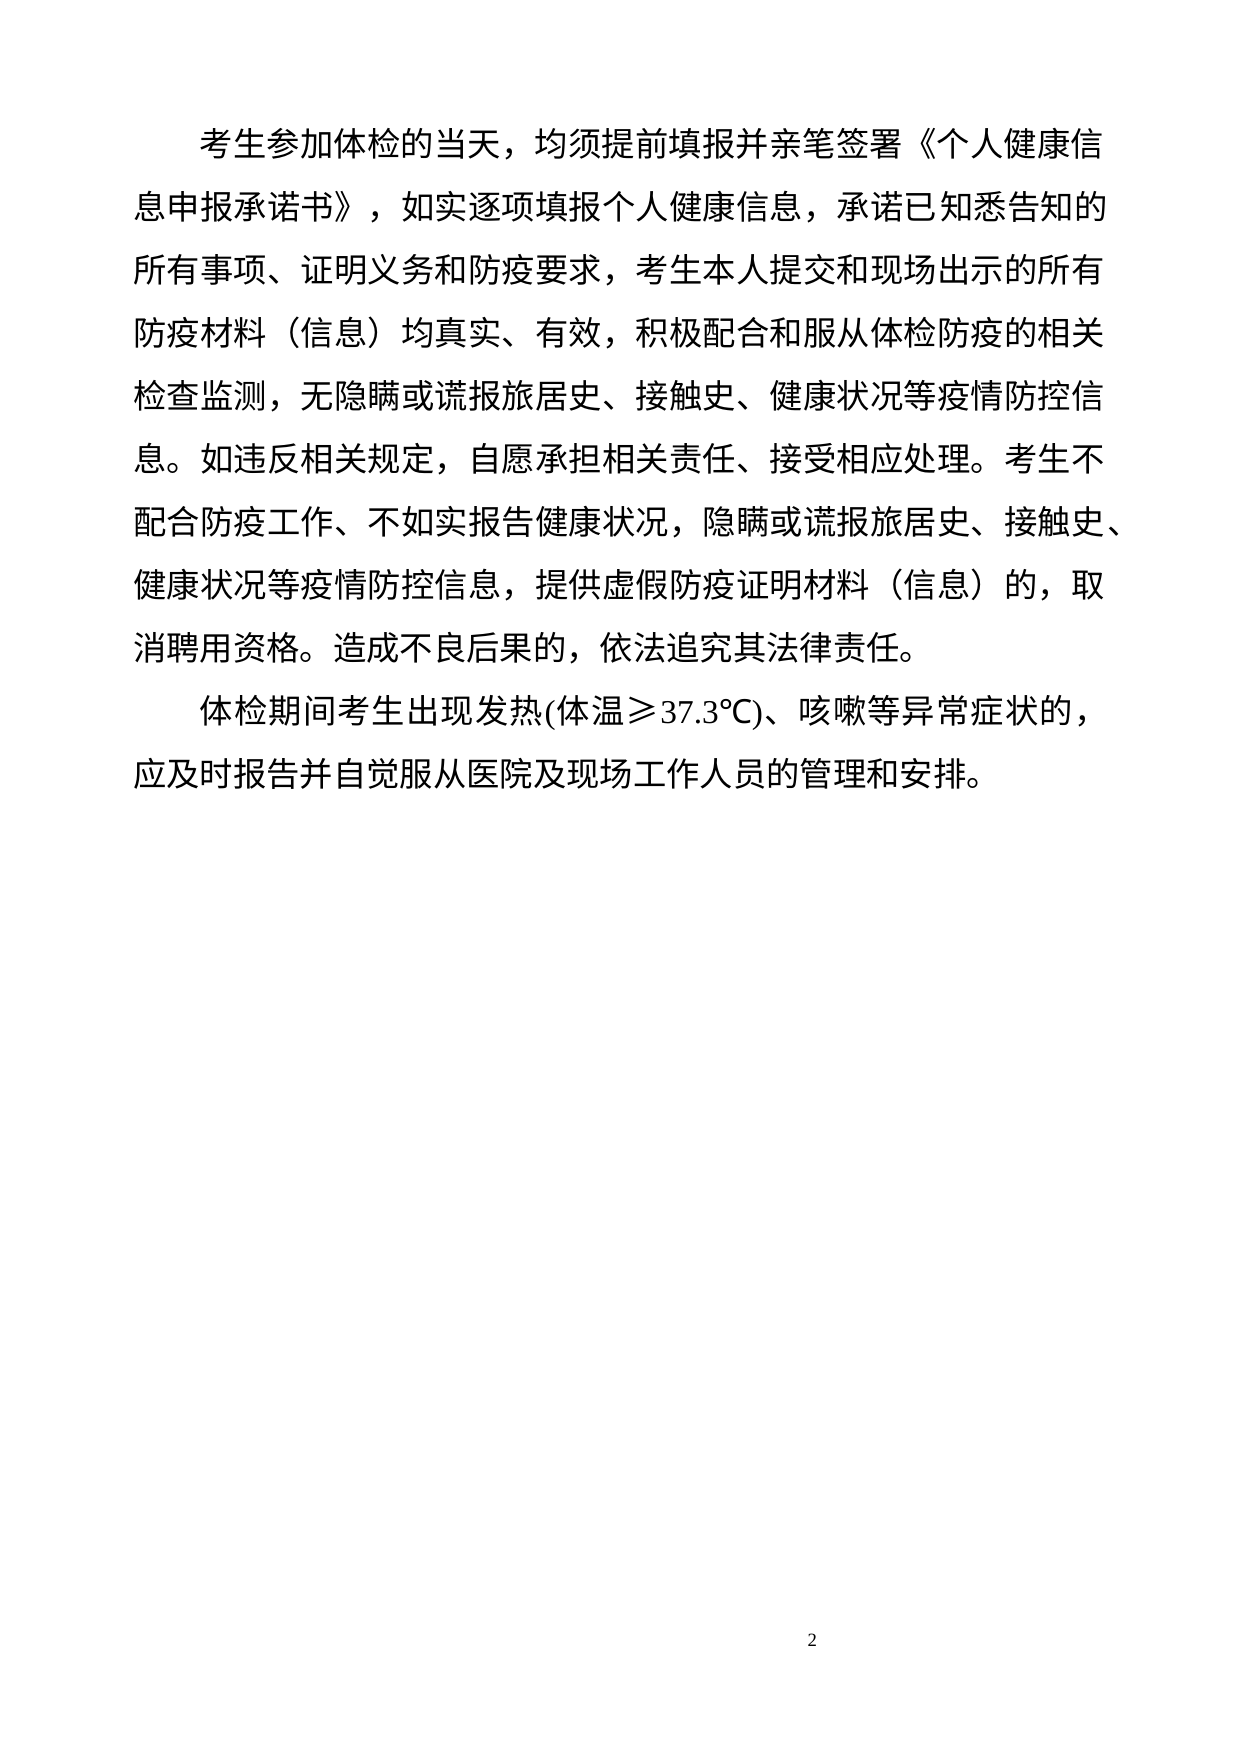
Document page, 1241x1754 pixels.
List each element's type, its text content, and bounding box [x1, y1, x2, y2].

text 体检期间考生出现发热(体温≥37.3℃)、咳嗽等异常症状的，应及时报告并自觉服从医院及现场工作人员的管理和安排。 [133, 677, 1107, 803]
text 考生参加体检的当天，均须提前填报并亲笔签署《个人健康信息申报承诺书》，如实逐项填报个人健康信息，承诺已知悉告知的所有事项、证明义务和防疫要求，考生本人提交和现场出示的所有防疫材料（信息）均真实、有效，积极配合和服从体检防疫的相关检查监测，无隐瞒或谎报旅居史、接触史、健康状况等疫情防控信息。如违反相关规定，自愿承担相关责任、接受相应处理。考生不配合防疫工作、不如实报告健康状况，隐瞒或谎报旅居史、接触史、健康状况等疫情防控信息，提供虚假防疫证明材料（信息）的，取消聘用资格。造成不良后果的，依法追究其法律责任。 [133, 110, 1107, 677]
